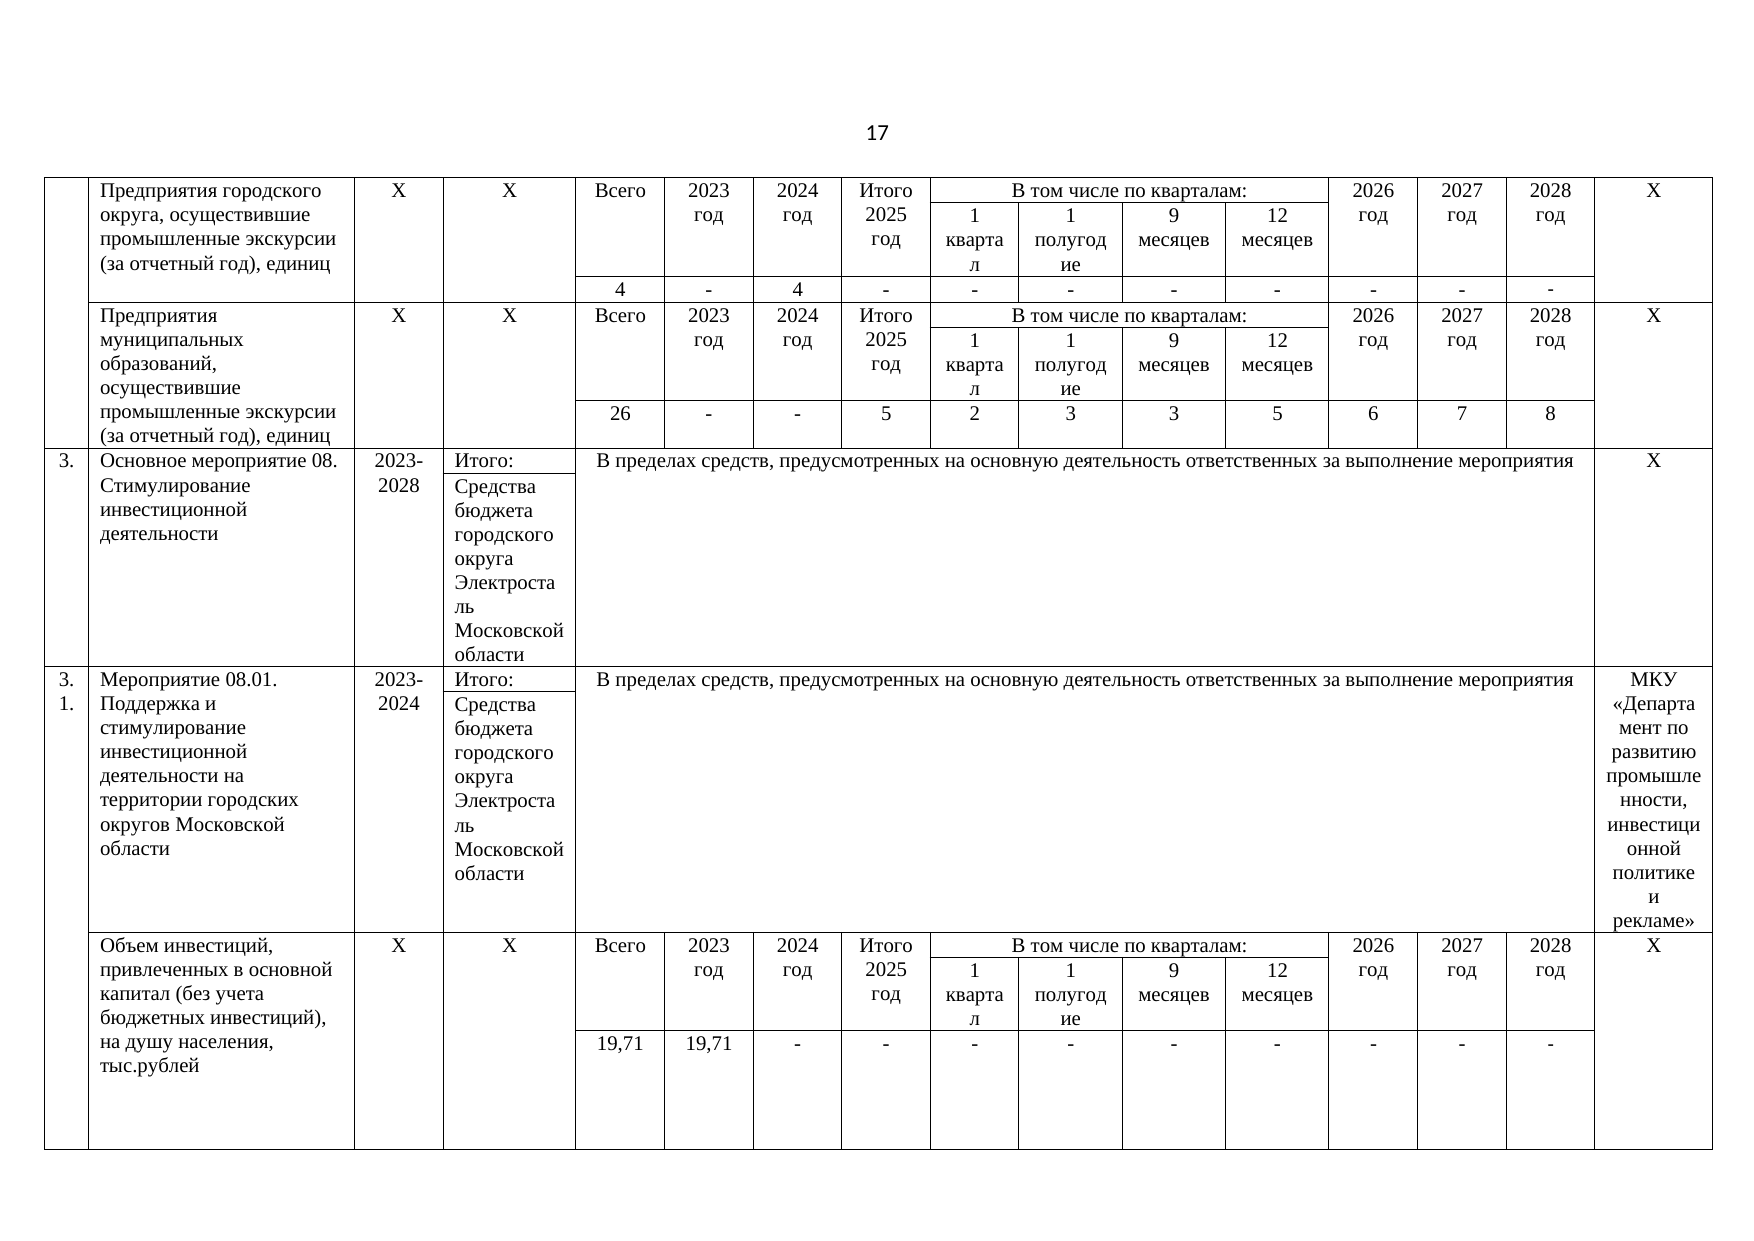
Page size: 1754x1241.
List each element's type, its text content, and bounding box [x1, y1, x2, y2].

table_cell В пределах средств, предусмотренных на основную деятельность ответственных за выполнение мероприятия [576, 449, 1594, 666]
table_cell - [754, 1031, 841, 1149]
table_cell 9 месяцев [1123, 958, 1225, 1030]
table_cell - [931, 1031, 1018, 1149]
table_cell Х [1595, 303, 1712, 447]
table_cell 5 [842, 401, 930, 447]
table_cell - [1123, 1031, 1225, 1149]
table_cell - [1123, 277, 1225, 302]
table_cell 3. [45, 449, 88, 666]
table_cell Итого 2025 год [842, 178, 930, 276]
table_cell 2027 год [1418, 178, 1506, 276]
table_cell 2027 год [1418, 933, 1506, 1030]
table_cell 1 полугодие [1019, 203, 1122, 276]
table_cell 2 [931, 401, 1018, 447]
table_cell Всего [576, 178, 664, 276]
table_cell Х [444, 178, 575, 302]
table_cell 4 [754, 277, 841, 302]
table_cell - [1507, 1031, 1594, 1149]
table_cell 2028 год [1507, 303, 1594, 400]
table_cell 1 полугодие [1019, 958, 1122, 1030]
table_cell 26 [576, 401, 664, 447]
table_cell - [1329, 277, 1417, 302]
table_cell Итого: [444, 449, 575, 472]
table_cell 2026 год [1329, 178, 1417, 276]
table_cell 2024 год [754, 303, 841, 400]
table_cell - [665, 277, 753, 302]
table_cell В том числе по кварталам: [931, 178, 1328, 202]
table_cell 2028 год [1507, 178, 1594, 276]
table_cell 12 месяцев [1226, 203, 1328, 276]
table_cell 1 квартал [931, 958, 1018, 1030]
table_cell - [1507, 277, 1594, 302]
table_cell - [842, 1031, 930, 1149]
table_cell Х [1595, 933, 1712, 1149]
table_cell 2023 год [665, 303, 753, 400]
table_cell - [931, 277, 1018, 302]
table_cell - [1329, 1031, 1417, 1149]
table_cell В пределах средств, предусмотренных на основную деятельность ответственных за выполнение мероприятия [576, 667, 1594, 932]
table_cell - [1019, 277, 1122, 302]
table_cell 2023 год [665, 933, 753, 1030]
table_cell - [1418, 277, 1506, 302]
table_cell Всего [576, 933, 664, 1030]
table_cell 1 квартал [931, 328, 1018, 400]
table_cell - [1226, 1031, 1328, 1149]
table_cell Итого 2025 год [842, 303, 930, 400]
table_cell 3 [1019, 401, 1122, 447]
table_cell 2028 год [1507, 933, 1594, 1030]
table_cell Предприятия муниципальных образований, осуществившие промышленные экскурсии (за отчетный год), единиц [89, 303, 354, 447]
table_cell Основное мероприятие 08. Стимулирование инвестиционной деятельности [89, 449, 354, 666]
table_cell 7 [1418, 401, 1506, 447]
table_cell 19,71 [665, 1031, 753, 1149]
table_cell - [665, 401, 753, 447]
table_cell 1 квартал [931, 203, 1018, 276]
table_cell Х [444, 303, 575, 447]
table_cell Итого: [444, 667, 575, 691]
table_cell 19,71 [576, 1031, 664, 1149]
table_cell 2026 год [1329, 303, 1417, 400]
table_cell 12 месяцев [1226, 958, 1328, 1030]
table_cell Всего [576, 303, 664, 400]
table_cell Х [355, 933, 443, 1149]
table_cell 1 полугодие [1019, 328, 1122, 400]
table_cell Х [355, 303, 443, 447]
table_cell В том числе по кварталам: [931, 933, 1328, 957]
table_cell 2023-2024 [355, 667, 443, 932]
table_cell - [842, 277, 930, 302]
table_cell 9 месяцев [1123, 328, 1225, 400]
table_cell Средства бюджета городского округа Электросталь Московской области [444, 692, 575, 932]
table_cell - [754, 401, 841, 447]
table_cell Объем инвестиций, привлеченных в основной капитал (без учета бюджетных инвестиций), на душу населения, тыс.рублей [89, 933, 354, 1149]
table_cell 2027 год [1418, 303, 1506, 400]
table_cell Х [444, 933, 575, 1149]
table_cell Х [355, 178, 443, 302]
table_cell 8 [1507, 401, 1594, 447]
table_cell 2024 год [754, 933, 841, 1030]
table_cell МКУ «Департамент по развитию промышленности, инвестиционной политике и рекламе» [1595, 667, 1712, 932]
table_cell - [1418, 1031, 1506, 1149]
table_cell 4 [576, 277, 664, 302]
table_cell 2023-2028 [355, 449, 443, 666]
table_cell 9 месяцев [1123, 203, 1225, 276]
table_cell Х [1595, 178, 1712, 302]
table_cell 3 [1123, 401, 1225, 447]
table_cell Средства бюджета городского округа Электросталь Московской области [444, 474, 575, 666]
table_cell 5 [1226, 401, 1328, 447]
table_cell 2024 год [754, 178, 841, 276]
table_cell 3.1. [45, 667, 88, 1149]
table_cell 2026 год [1329, 933, 1417, 1030]
table_cell Предприятия городского округа, осуществившие промышленные экскурсии (за отчетный год), единиц [89, 178, 354, 302]
table_cell 6 [1329, 401, 1417, 447]
table_cell - [1019, 1031, 1122, 1149]
table_cell Х [1595, 449, 1712, 666]
table_cell 2023 год [665, 178, 753, 276]
table_cell Мероприятие 08.01. Поддержка и стимулирование инвестиционной деятельности на территории городских округов Московской области [89, 667, 354, 932]
table_cell Итого 2025 год [842, 933, 930, 1030]
table_cell В том числе по кварталам: [931, 303, 1328, 327]
table_cell 12 месяцев [1226, 328, 1328, 400]
table_cell - [1226, 277, 1328, 302]
